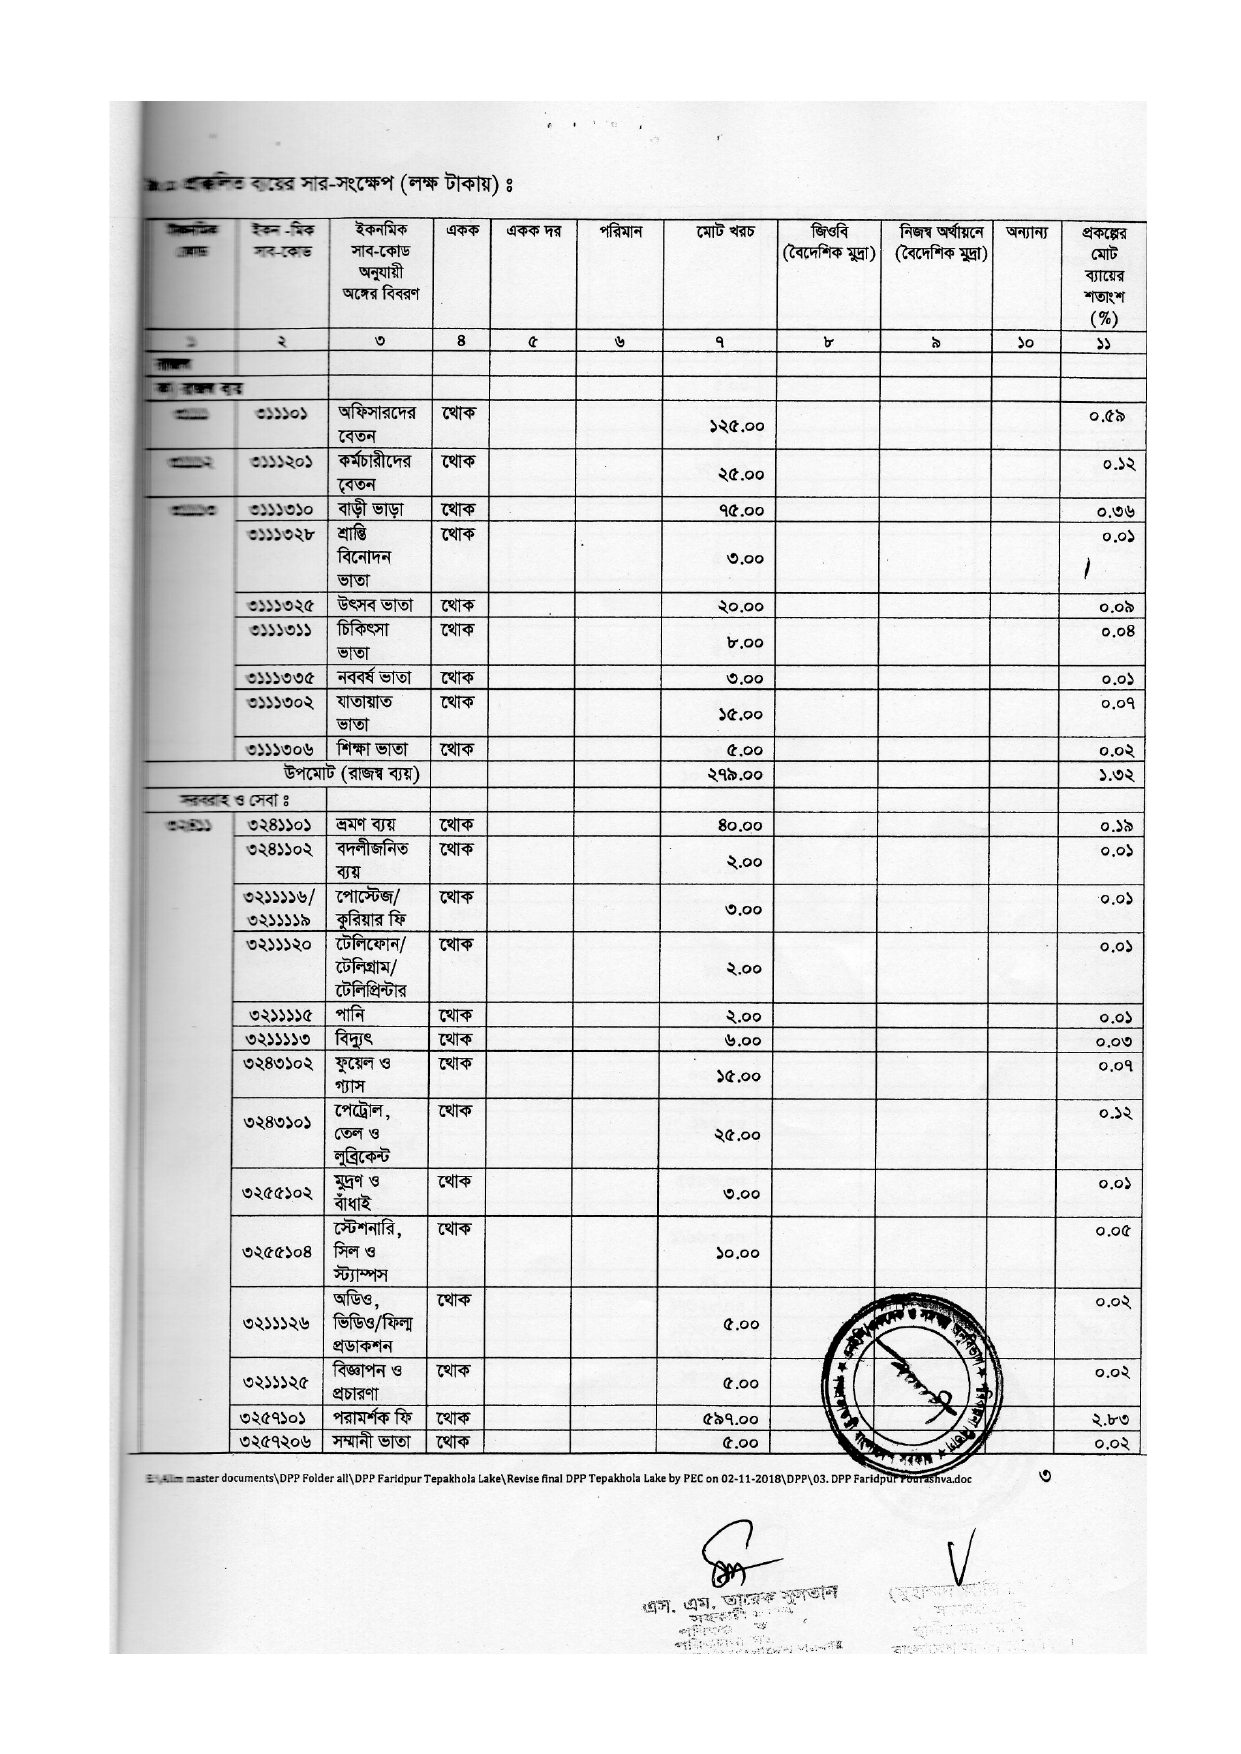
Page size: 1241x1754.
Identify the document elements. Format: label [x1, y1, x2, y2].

picture [109, 101, 1147, 1654]
